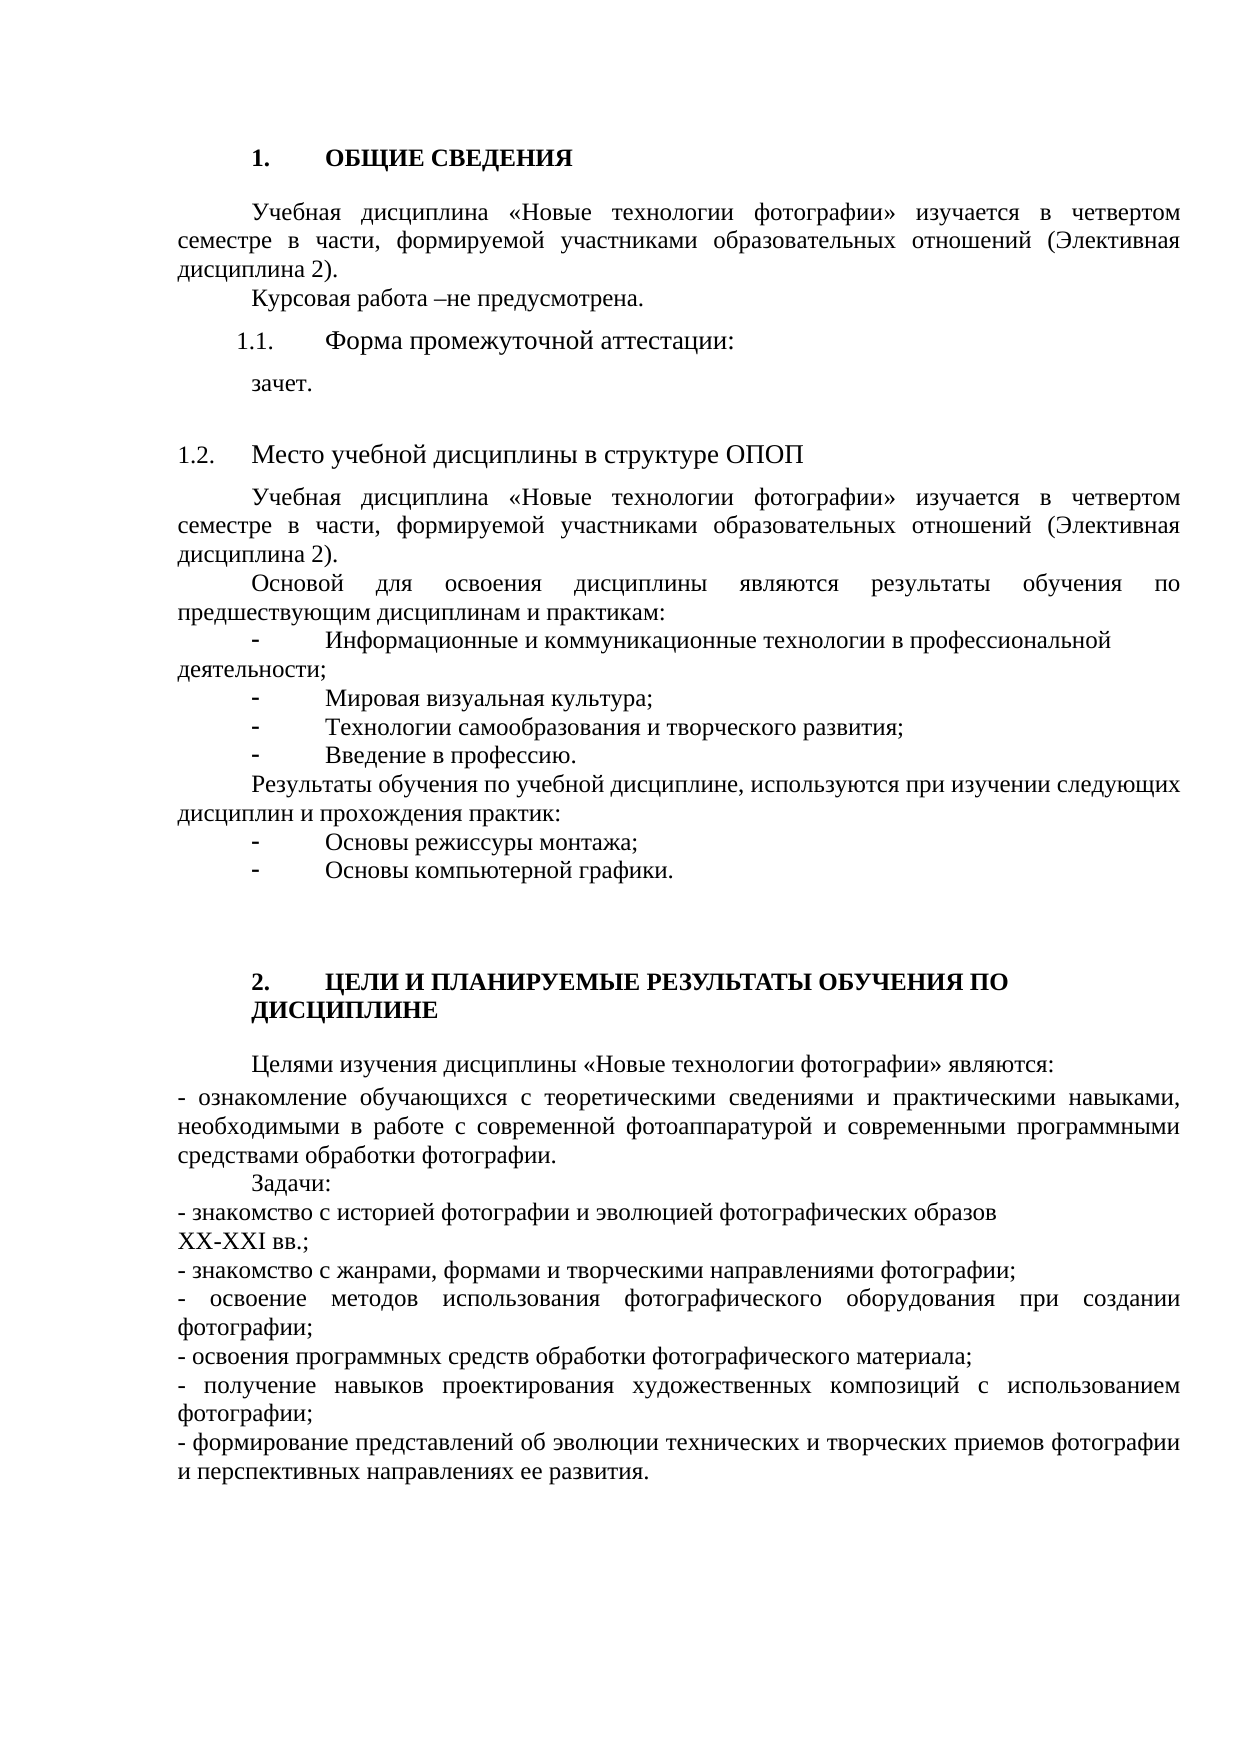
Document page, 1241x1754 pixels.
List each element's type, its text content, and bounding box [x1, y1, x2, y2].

text - освоение методов использования фотографического оборудования при создании фотографии; [177, 1283, 1181, 1341]
text - знакомство с историей фотографии и эволюцией фотографических образов [177, 1197, 1181, 1226]
list Курсовая работа –не предусмотрена. [177, 283, 1181, 312]
list Мировая визуальная культура; [177, 683, 1181, 712]
text - освоения программных средств обработки фотографического материала; [177, 1341, 1181, 1370]
subtitle Форма промежуточной аттестации: [236, 324, 1181, 356]
list Учебная дисциплина «Новые технологии фотографии» изучается в четвертом семестре в части, формируемой участниками образовательных отношений (Элективная дисциплина 2). [177, 482, 1181, 568]
text - знакомство с жанрами, формами и творческими направлениями фотографии; [177, 1255, 1181, 1283]
text - получение навыков проектирования художественных композиций с использованием фотографии; [177, 1370, 1181, 1427]
subtitle Место учебной дисциплины в структуре ОПОП [177, 438, 1181, 469]
text - формирование представлений об эволюции технических и творческих приемов фотографии и перспективных направлениях ее развития. [177, 1427, 1181, 1485]
subtitle ЦЕЛИ И ПЛАНИРУЕМЫЕ РЕЗУЛЬТАТЫ ОБУЧЕНИЯ ПО ДИСЦИПЛИНЕ [251, 967, 1181, 1024]
list Технологии самообразования и творческого развития; [177, 712, 1181, 740]
list Информационные и коммуникационные технологии в профессиональной деятельности; [177, 625, 1181, 683]
list Основы режиссуры монтажа; [177, 827, 1181, 855]
text - ознакомление обучающихся с теоретическими сведениями и практическими навыками, необходимыми в работе с современной фотоаппаратурой и современными программными средствами обработки фотографии. [177, 1082, 1181, 1168]
list Целями изучения дисциплины «Новые технологии фотографии» являются: [251, 1049, 1181, 1078]
list Результаты обучения по учебной дисциплине, используются при изучении следующих дисциплин и прохождения практик: [177, 769, 1181, 827]
subtitle ОБЩИЕ СВЕДЕНИЯ [251, 143, 1181, 172]
list Основой для освоения дисциплины являются результаты обучения по предшествующим дисциплинам и практикам: [177, 568, 1181, 625]
list Учебная дисциплина «Новые технологии фотографии» изучается в четвертом семестре в части, формируемой участниками образовательных отношений (Элективная дисциплина 2). [177, 197, 1181, 283]
text зачет. [177, 368, 1181, 397]
text ХХ-ХХI вв.; [177, 1226, 1181, 1255]
list Введение в профессию. [177, 740, 1181, 769]
list Основы компьютерной графики. [177, 855, 1181, 884]
text Задачи: [177, 1168, 1181, 1197]
